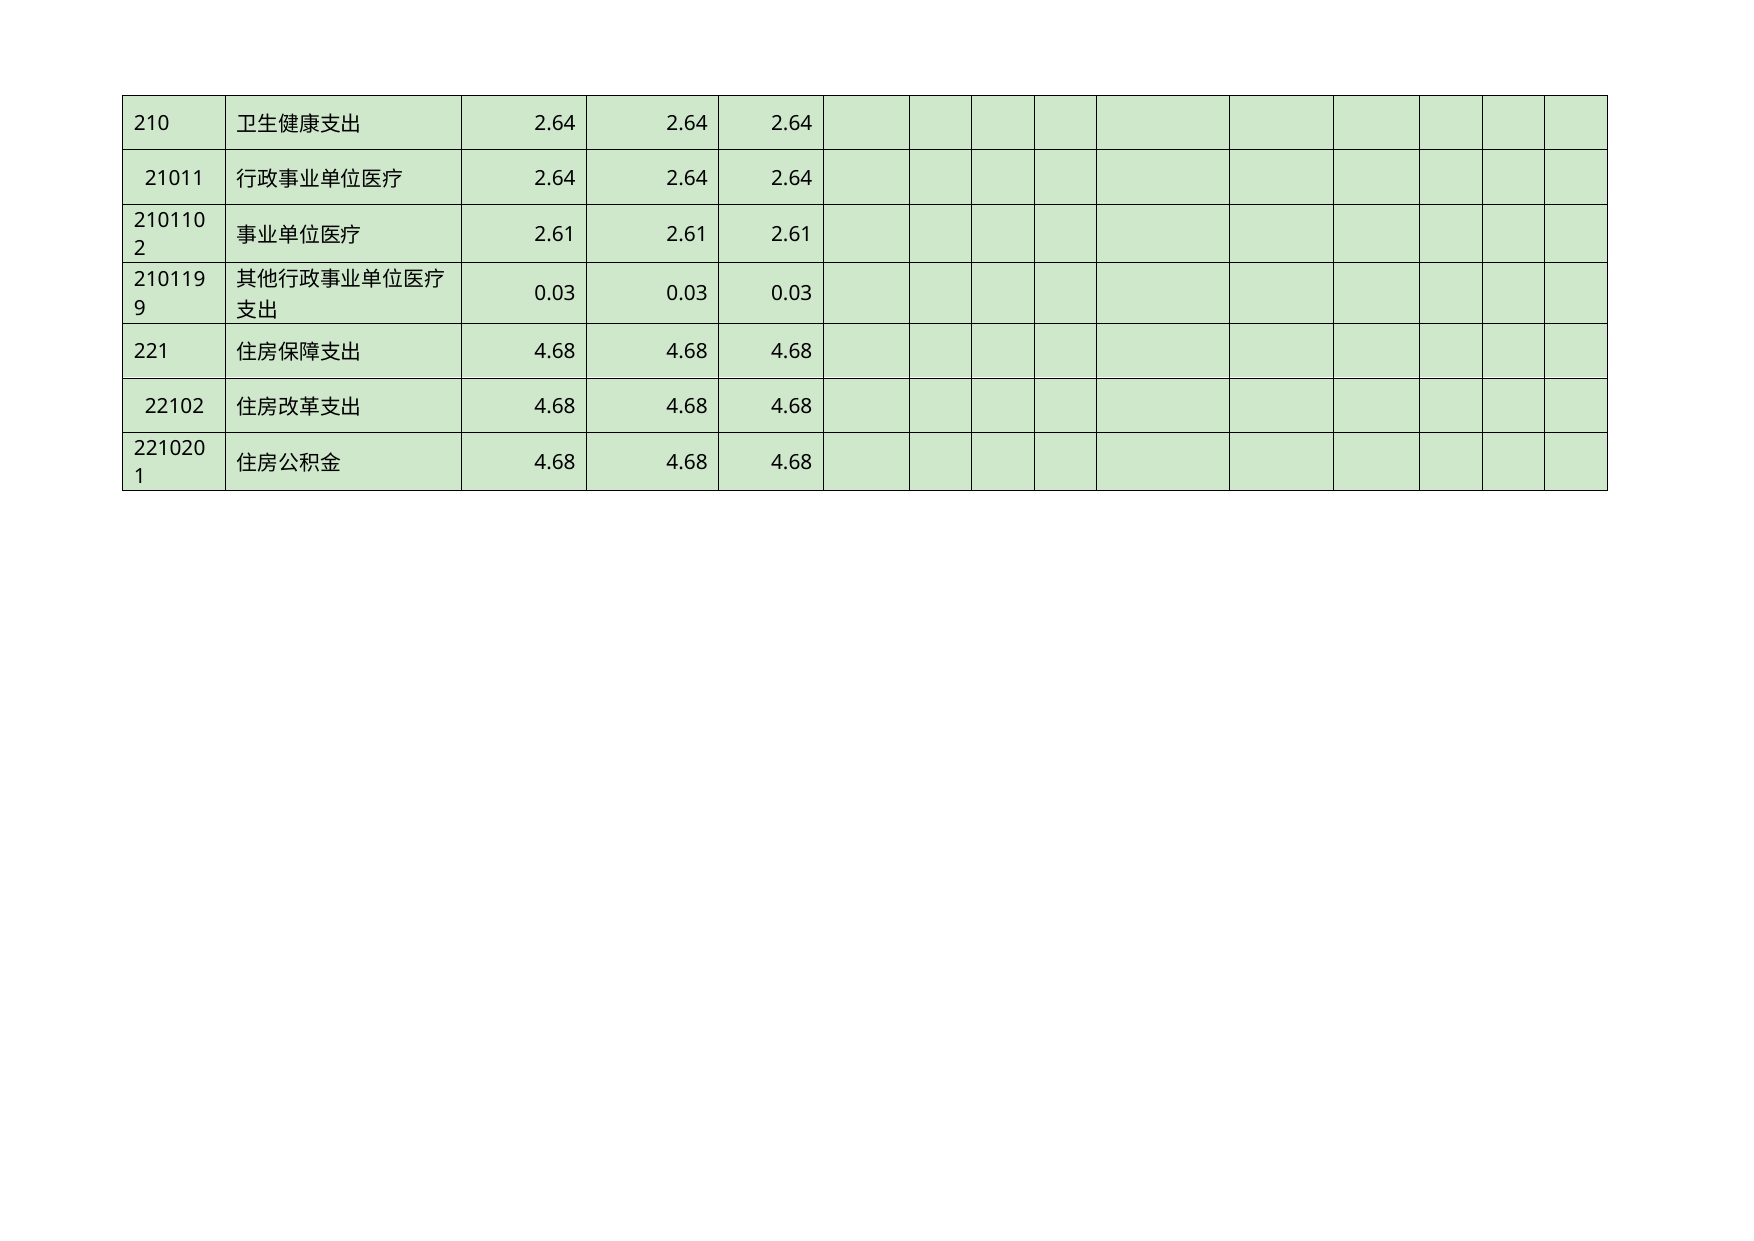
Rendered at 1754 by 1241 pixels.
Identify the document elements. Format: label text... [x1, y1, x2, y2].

table_cell 其他行政事业单位医疗支出 [226, 263, 461, 323]
table_cell 4.68 [462, 379, 586, 432]
table_cell [910, 96, 971, 149]
table_cell 4.68 [462, 433, 586, 490]
table_cell [1035, 205, 1096, 262]
table_cell [1420, 379, 1482, 432]
table_cell 221 [123, 324, 225, 377]
table_cell [1230, 150, 1333, 204]
table_cell [1035, 96, 1096, 149]
table_cell 2.64 [719, 150, 823, 204]
table_cell 4.68 [462, 324, 586, 377]
table_cell [1420, 433, 1482, 490]
table_cell [1097, 379, 1229, 432]
table_cell 21011 [123, 150, 225, 204]
table_cell [1035, 150, 1096, 204]
table_cell [1483, 379, 1544, 432]
table_cell [1334, 205, 1419, 262]
table_cell 住房改革支出 [226, 379, 461, 432]
table_cell 22102 [123, 379, 225, 432]
table_cell [824, 324, 909, 377]
table_cell 2.64 [587, 150, 718, 204]
table_cell 2.61 [587, 205, 718, 262]
table_cell [1545, 96, 1607, 149]
table_cell 2210201 [123, 433, 225, 490]
table_cell [910, 263, 971, 323]
table_cell [1097, 96, 1229, 149]
table_cell [1035, 433, 1096, 490]
table_cell [1334, 379, 1419, 432]
table_cell 卫生健康支出 [226, 96, 461, 149]
table_cell 4.68 [587, 433, 718, 490]
table_cell [824, 263, 909, 323]
table_cell [1334, 96, 1419, 149]
table_cell [972, 205, 1034, 262]
table_cell [1035, 263, 1096, 323]
table_cell [1420, 150, 1482, 204]
table_cell 4.68 [719, 379, 823, 432]
table_cell 4.68 [587, 324, 718, 377]
table_cell [1420, 96, 1482, 149]
table_cell [1334, 263, 1419, 323]
table_cell 2101102 [123, 205, 225, 262]
table_cell [1483, 205, 1544, 262]
table_cell [1545, 263, 1607, 323]
table_cell [1545, 433, 1607, 490]
table_cell [972, 379, 1034, 432]
table_cell [1097, 324, 1229, 377]
table_cell 210 [123, 96, 225, 149]
table_cell [824, 379, 909, 432]
table_cell 住房公积金 [226, 433, 461, 490]
table_cell [1097, 433, 1229, 490]
table_cell [824, 150, 909, 204]
table_cell [1483, 324, 1544, 377]
table_cell [1035, 379, 1096, 432]
table_cell 2.64 [462, 96, 586, 149]
table_cell 行政事业单位医疗 [226, 150, 461, 204]
table_cell [1420, 263, 1482, 323]
table_cell [1230, 205, 1333, 262]
table_cell 2101199 [123, 263, 225, 323]
table_cell [1097, 263, 1229, 323]
table_cell [1230, 96, 1333, 149]
table_cell [824, 205, 909, 262]
table_cell 事业单位医疗 [226, 205, 461, 262]
table_cell [1334, 324, 1419, 377]
table_cell [1035, 324, 1096, 377]
table_cell [1097, 150, 1229, 204]
table_cell [910, 379, 971, 432]
table_cell [1420, 324, 1482, 377]
table_cell [824, 433, 909, 490]
table_cell [1334, 150, 1419, 204]
table_cell [972, 324, 1034, 377]
table_cell [1334, 433, 1419, 490]
table_cell 2.64 [462, 150, 586, 204]
table_cell 4.68 [719, 433, 823, 490]
table_cell [910, 205, 971, 262]
table_cell 0.03 [587, 263, 718, 323]
table_cell 2.61 [462, 205, 586, 262]
table_cell [910, 433, 971, 490]
table_cell [1545, 205, 1607, 262]
table_cell 2.64 [719, 96, 823, 149]
table_cell [1230, 379, 1333, 432]
table_cell [1230, 263, 1333, 323]
table_cell [972, 96, 1034, 149]
table_cell [1230, 324, 1333, 377]
table_cell [910, 324, 971, 377]
table_cell 0.03 [462, 263, 586, 323]
table_cell [1483, 96, 1544, 149]
table_cell [972, 263, 1034, 323]
table_cell [972, 150, 1034, 204]
table_cell 住房保障支出 [226, 324, 461, 377]
table_cell [1230, 433, 1333, 490]
table_cell [910, 150, 971, 204]
table_cell 4.68 [587, 379, 718, 432]
table_cell [824, 96, 909, 149]
table_cell [1483, 263, 1544, 323]
table_cell [972, 433, 1034, 490]
table_cell 2.61 [719, 205, 823, 262]
table_cell 2.64 [587, 96, 718, 149]
table_cell [1545, 150, 1607, 204]
table_cell [1097, 205, 1229, 262]
table_cell [1483, 150, 1544, 204]
table_cell [1545, 324, 1607, 377]
table_cell [1420, 205, 1482, 262]
table_cell [1545, 379, 1607, 432]
table_cell [1483, 433, 1544, 490]
table_cell 0.03 [719, 263, 823, 323]
table_cell 4.68 [719, 324, 823, 377]
